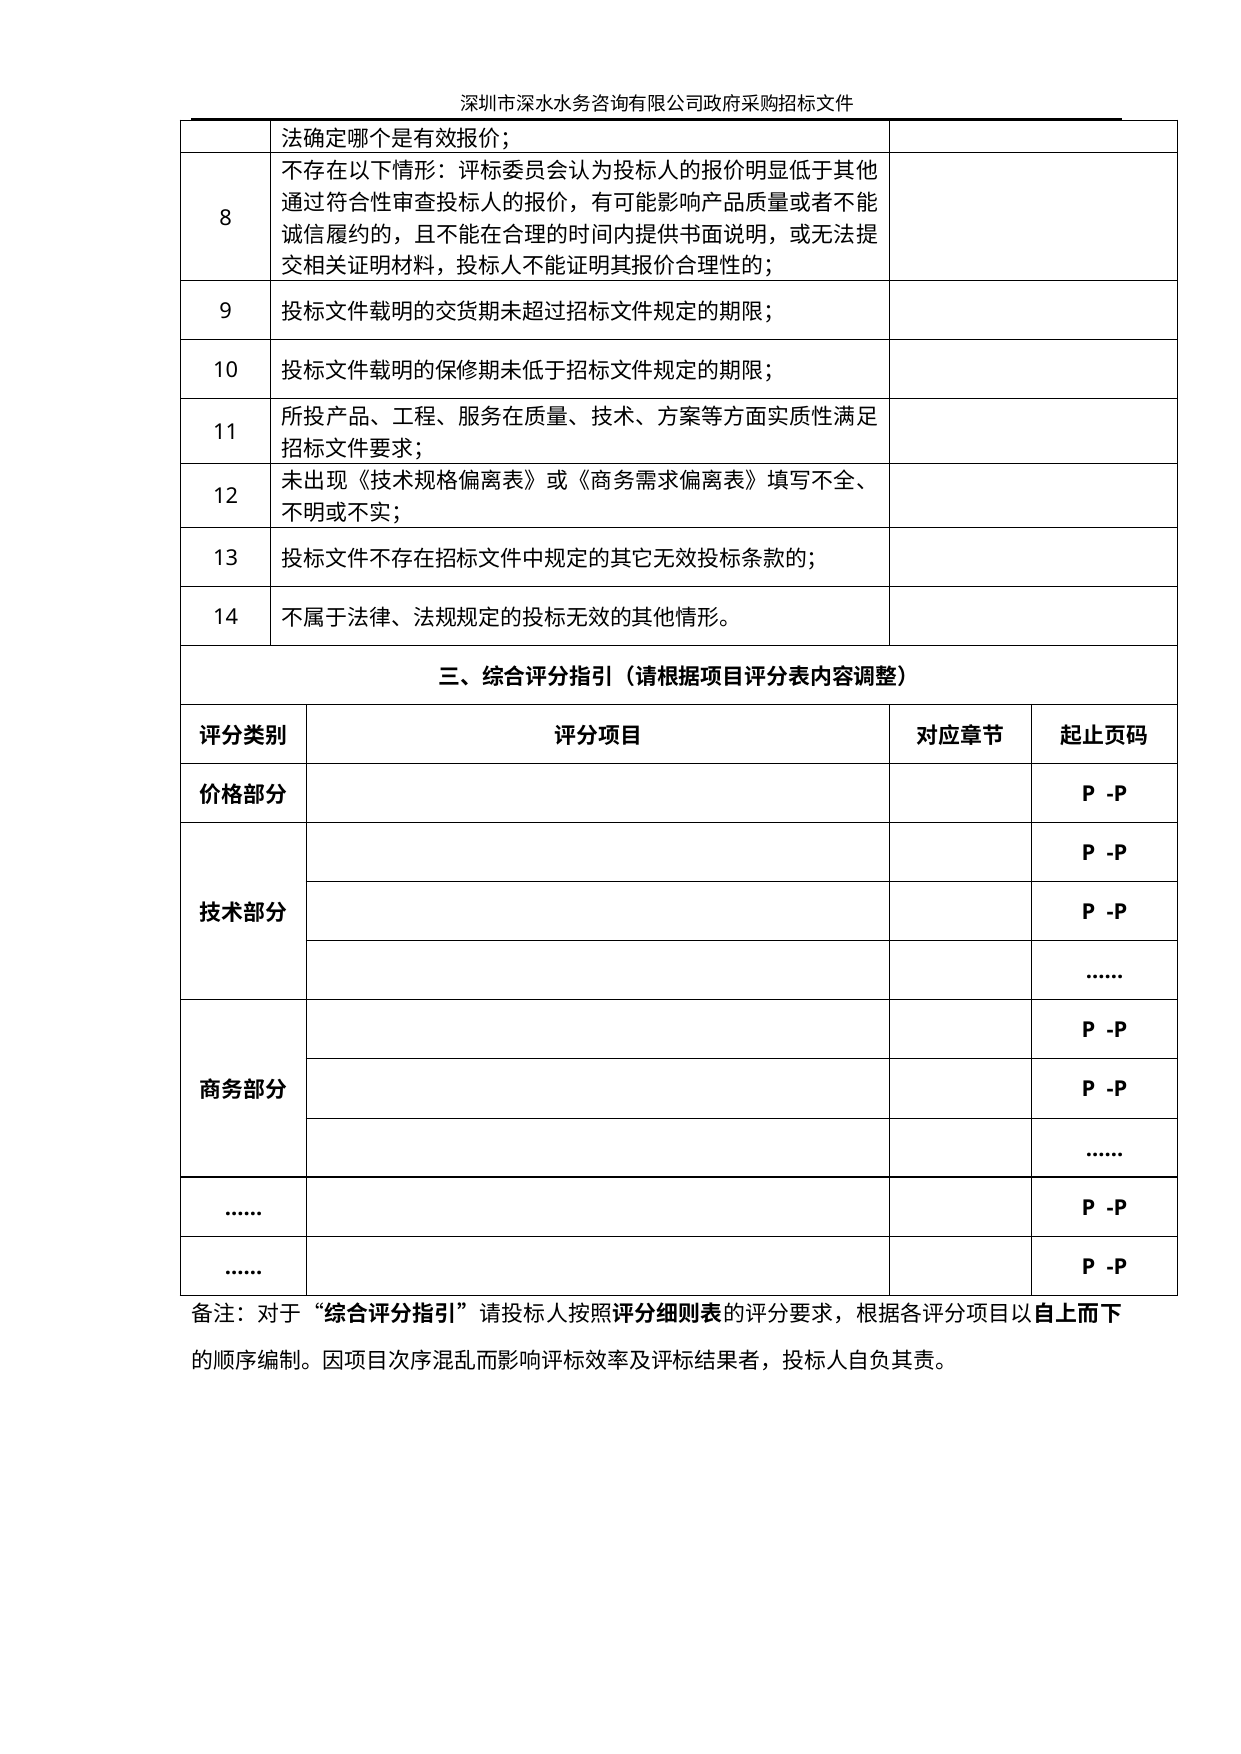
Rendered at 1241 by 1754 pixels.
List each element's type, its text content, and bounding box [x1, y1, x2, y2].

table_cell [307, 1178, 889, 1236]
table_cell [890, 587, 1177, 645]
table_cell [307, 1000, 889, 1058]
text 备注：对于“综合评分指引”请投标人按照评分细则表的评分要求，根据各评分项目以自上而下的顺序编制。因项目次序混乱而影响评标效率及评标结果者，投标人自负其责。 [191, 1296, 1122, 1375]
table_cell 起止页码 [1032, 705, 1177, 763]
table_cell [890, 121, 1177, 152]
table_cell [307, 1059, 889, 1117]
table_cell 商务部分 [181, 1000, 306, 1176]
table_cell [890, 153, 1177, 280]
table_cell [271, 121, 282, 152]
table_cell 12 [181, 464, 270, 527]
table_cell P -P [1032, 1059, 1177, 1117]
table_cell 三、综合评分指引（请根据项目评分表内容调整） [181, 646, 1177, 704]
table_cell P -P [1032, 882, 1177, 940]
table_cell 评分类别 [181, 705, 306, 763]
table_cell [890, 1237, 1031, 1294]
table_cell P -P [1032, 1178, 1177, 1236]
table_cell [307, 1237, 889, 1294]
table_cell [307, 1119, 889, 1176]
table_cell [890, 528, 1177, 586]
table_cell 7 [181, 121, 270, 152]
table_cell 价格部分 [181, 764, 306, 822]
table_cell [890, 941, 1031, 999]
table_cell [890, 281, 1177, 339]
table_cell …… [181, 1237, 306, 1294]
table_cell [307, 764, 889, 822]
table_cell 14 [181, 587, 270, 645]
table_cell [890, 340, 1177, 398]
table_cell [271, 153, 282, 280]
table_cell [890, 1000, 1031, 1058]
table_cell 10 [181, 340, 270, 398]
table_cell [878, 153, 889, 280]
table_cell [890, 1178, 1031, 1236]
table_cell 技术部分 [181, 823, 306, 999]
table_cell 评分项目 [307, 705, 889, 763]
table_cell …… [1032, 941, 1177, 999]
table_cell 11 [181, 399, 270, 462]
table_cell [307, 823, 889, 881]
table_cell [307, 941, 889, 999]
table_cell [890, 1059, 1031, 1117]
table_cell 不属于法律、法规规定的投标无效的其他情形。 [271, 587, 889, 645]
table_cell 13 [181, 528, 270, 586]
table_cell [307, 882, 889, 940]
table_cell 投标文件不存在招标文件中规定的其它无效投标条款的； [271, 528, 889, 586]
table_cell …… [1032, 1119, 1177, 1176]
table_cell [890, 1119, 1031, 1176]
table_cell P -P [1032, 1000, 1177, 1058]
table_cell 投标文件载明的交货期未超过招标文件规定的期限； [271, 281, 889, 339]
table_cell P -P [1032, 764, 1177, 822]
table_cell P -P [1032, 1237, 1177, 1294]
table_cell [890, 823, 1031, 881]
table_cell P -P [1032, 823, 1177, 881]
table_cell 投标文件载明的保修期未低于招标文件规定的期限； [271, 340, 889, 398]
table_cell 9 [181, 281, 270, 339]
table_cell …… [181, 1178, 306, 1236]
table_cell [890, 464, 1177, 527]
table_cell [890, 399, 1177, 462]
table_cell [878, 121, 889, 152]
table_cell 8 [181, 153, 270, 280]
table_cell 对应章节 [890, 705, 1031, 763]
table_cell [890, 764, 1031, 822]
table_cell [890, 882, 1031, 940]
